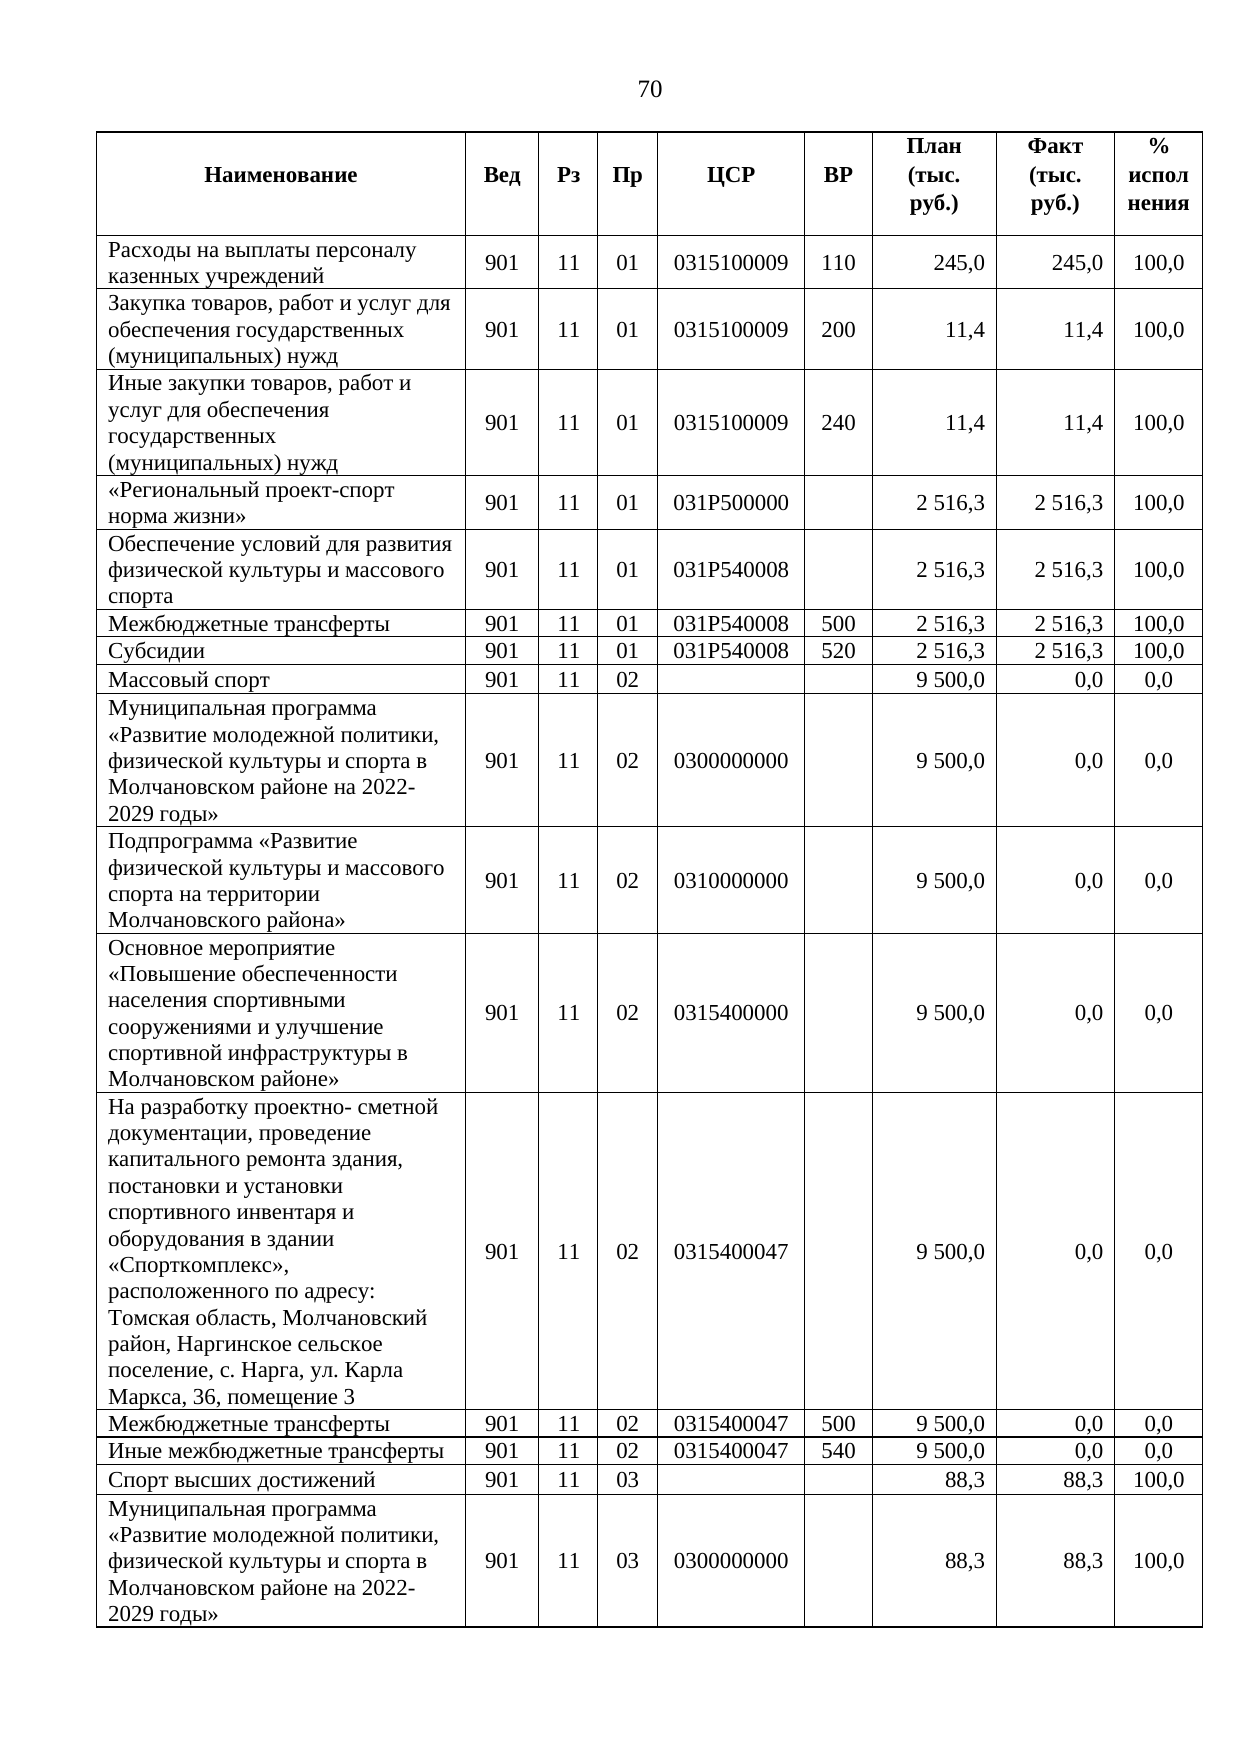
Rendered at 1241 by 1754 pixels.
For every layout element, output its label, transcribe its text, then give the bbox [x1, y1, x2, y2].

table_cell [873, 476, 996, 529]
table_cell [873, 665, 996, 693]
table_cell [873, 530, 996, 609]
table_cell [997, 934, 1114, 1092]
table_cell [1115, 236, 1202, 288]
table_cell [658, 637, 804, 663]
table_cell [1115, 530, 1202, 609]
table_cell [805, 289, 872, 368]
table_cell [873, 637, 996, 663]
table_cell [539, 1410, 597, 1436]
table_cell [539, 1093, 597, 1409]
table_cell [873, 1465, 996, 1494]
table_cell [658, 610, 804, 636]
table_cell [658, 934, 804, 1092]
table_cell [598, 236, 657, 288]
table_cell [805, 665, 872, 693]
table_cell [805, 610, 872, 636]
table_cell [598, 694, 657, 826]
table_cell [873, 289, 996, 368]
table_header План (тыс. руб.) [873, 133, 996, 234]
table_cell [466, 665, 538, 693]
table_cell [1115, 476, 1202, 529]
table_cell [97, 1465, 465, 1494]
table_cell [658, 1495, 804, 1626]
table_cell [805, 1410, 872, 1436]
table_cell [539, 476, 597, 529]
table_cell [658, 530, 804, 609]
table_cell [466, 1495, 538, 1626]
table_header Рз [539, 133, 597, 234]
table_header Факт (тыс. руб.) [997, 133, 1114, 234]
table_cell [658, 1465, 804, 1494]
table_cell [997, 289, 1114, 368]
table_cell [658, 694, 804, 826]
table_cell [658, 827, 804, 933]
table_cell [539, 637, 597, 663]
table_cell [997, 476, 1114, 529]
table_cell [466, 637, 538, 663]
table_header Наименование [97, 133, 465, 234]
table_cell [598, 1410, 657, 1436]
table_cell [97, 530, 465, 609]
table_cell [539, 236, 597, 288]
table_header Вед [466, 133, 538, 234]
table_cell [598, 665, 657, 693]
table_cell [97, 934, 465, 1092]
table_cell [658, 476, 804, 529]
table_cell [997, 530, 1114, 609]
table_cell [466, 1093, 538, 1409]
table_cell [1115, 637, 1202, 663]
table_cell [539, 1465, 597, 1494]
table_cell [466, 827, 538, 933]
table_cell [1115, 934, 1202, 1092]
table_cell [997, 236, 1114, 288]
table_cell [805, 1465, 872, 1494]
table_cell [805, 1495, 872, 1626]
table_header Пр [598, 133, 657, 234]
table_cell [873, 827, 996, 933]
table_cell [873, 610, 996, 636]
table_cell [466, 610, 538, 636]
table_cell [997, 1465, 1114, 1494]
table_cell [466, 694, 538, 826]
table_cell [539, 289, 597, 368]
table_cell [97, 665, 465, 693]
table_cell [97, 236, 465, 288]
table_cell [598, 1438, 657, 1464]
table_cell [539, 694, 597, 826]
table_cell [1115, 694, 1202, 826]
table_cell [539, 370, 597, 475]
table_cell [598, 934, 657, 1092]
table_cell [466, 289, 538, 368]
table_header ВР [805, 133, 872, 234]
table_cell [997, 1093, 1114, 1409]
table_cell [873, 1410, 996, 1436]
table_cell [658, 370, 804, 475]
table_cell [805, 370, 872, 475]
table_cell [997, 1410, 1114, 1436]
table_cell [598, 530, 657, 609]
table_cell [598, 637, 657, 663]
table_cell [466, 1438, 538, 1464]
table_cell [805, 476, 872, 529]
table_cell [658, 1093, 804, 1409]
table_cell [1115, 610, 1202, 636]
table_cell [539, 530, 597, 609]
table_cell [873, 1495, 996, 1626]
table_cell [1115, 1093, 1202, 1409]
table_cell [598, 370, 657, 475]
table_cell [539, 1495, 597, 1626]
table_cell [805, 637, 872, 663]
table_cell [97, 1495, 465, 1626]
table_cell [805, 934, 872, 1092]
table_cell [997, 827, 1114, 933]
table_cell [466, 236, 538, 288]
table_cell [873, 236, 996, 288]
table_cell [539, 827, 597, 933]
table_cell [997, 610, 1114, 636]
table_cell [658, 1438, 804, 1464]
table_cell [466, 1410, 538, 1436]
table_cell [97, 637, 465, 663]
table_header % исполнения [1115, 133, 1202, 234]
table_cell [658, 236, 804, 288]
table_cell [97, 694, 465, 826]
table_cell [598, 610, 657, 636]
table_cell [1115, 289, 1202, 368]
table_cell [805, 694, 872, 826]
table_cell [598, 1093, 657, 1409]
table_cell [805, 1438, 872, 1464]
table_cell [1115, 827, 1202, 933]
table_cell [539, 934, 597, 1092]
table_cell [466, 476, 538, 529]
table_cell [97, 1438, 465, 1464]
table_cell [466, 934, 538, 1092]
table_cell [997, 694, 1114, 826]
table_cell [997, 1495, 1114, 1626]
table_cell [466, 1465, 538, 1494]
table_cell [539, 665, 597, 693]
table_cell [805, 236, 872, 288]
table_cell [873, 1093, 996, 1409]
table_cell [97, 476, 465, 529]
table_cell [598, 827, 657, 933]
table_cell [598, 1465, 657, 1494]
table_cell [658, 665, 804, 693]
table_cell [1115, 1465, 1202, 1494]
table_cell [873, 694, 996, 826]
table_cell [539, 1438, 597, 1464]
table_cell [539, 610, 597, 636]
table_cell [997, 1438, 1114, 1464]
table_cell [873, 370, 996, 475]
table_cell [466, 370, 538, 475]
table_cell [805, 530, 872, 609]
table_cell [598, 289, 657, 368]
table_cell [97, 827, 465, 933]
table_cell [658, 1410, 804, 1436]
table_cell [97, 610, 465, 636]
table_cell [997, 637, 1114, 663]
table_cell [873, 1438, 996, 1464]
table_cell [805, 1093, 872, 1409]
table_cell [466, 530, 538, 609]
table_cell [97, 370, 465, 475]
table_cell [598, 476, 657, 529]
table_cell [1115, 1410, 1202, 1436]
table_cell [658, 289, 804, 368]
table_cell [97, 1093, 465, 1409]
table_header ЦСР [658, 133, 804, 234]
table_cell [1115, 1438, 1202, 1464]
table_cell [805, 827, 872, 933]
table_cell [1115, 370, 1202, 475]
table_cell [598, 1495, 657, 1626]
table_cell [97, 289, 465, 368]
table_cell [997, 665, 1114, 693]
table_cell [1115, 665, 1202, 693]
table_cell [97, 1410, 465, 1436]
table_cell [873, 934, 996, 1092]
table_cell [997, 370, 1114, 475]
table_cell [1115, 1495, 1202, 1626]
